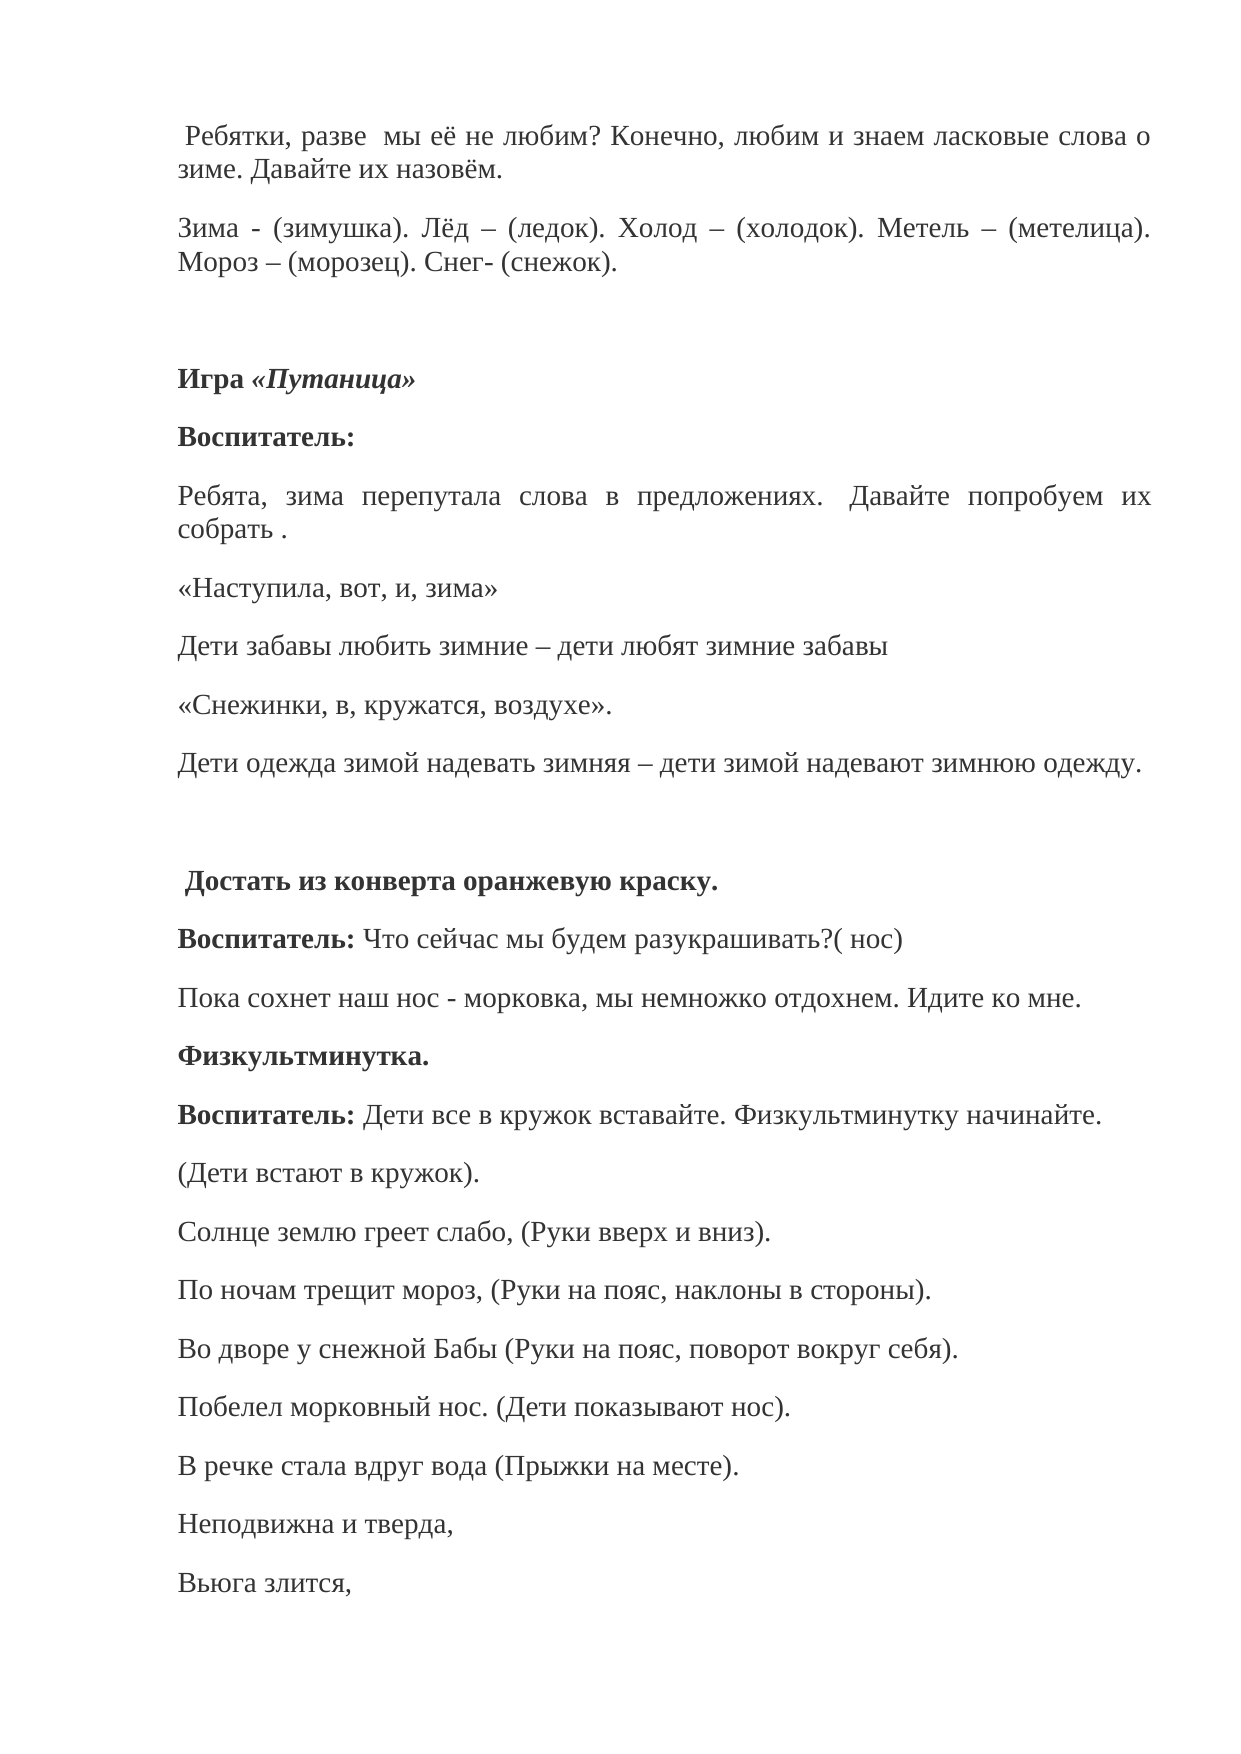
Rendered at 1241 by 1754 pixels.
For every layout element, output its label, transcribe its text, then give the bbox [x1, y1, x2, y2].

text Ребятки, разве мы её не любим? Конечно, любим и знаем ласковые слова о зиме. Давайте их назовём. [177, 118, 1152, 185]
text Неподвижна и тверда, [177, 1507, 1152, 1540]
text Побелел морковный нос. (Дети показывают нос). [177, 1389, 1152, 1423]
text Солнце землю греет слабо, (Руки вверх и вниз). [177, 1214, 1152, 1247]
text Воспитатель: [177, 419, 1152, 453]
text Ребята, зима перепутала слова в предложениях. Давайте попробуем их собрать . [177, 478, 1152, 545]
text (Дети встают в кружок). [177, 1155, 1152, 1189]
text «Снежинки, в, кружатся, воздухе». [177, 687, 1152, 721]
text По ночам трещит мороз, (Руки на пояс, наклоны в стороны). [177, 1272, 1152, 1306]
text Достать из конверта оранжевую краску. [177, 863, 1152, 896]
text Игра «Путаница» [177, 361, 1152, 394]
text Зима - (зимушка). Лёд – (ледок). Холод – (холодок). Метель – (метелица). Мороз – (морозец). Снег- (снежок). [177, 210, 1152, 277]
text В речке стала вдруг вода (Прыжки на месте). [177, 1448, 1152, 1482]
text «Наступила, вот, и, зима» [177, 570, 1152, 603]
text Воспитатель: Дети все в кружок вставайте. Физкультминутку начинайте. [177, 1097, 1152, 1130]
text Во дворе у снежной Бабы (Руки на пояс, поворот вокруг себя). [177, 1331, 1152, 1364]
text Дети забавы любить зимние – дети любят зимние забавы [177, 628, 1152, 662]
text Дети одежда зимой надевать зимняя – дети зимой надевают зимнюю одежду. [177, 746, 1152, 779]
text Пока сохнет наш нос - морковка, мы немножко отдохнем. Идите ко мне. [177, 980, 1152, 1013]
text Физкультминутка. [177, 1038, 1152, 1072]
text Вьюга злится, [177, 1565, 1152, 1599]
text Воспитатель: Что сейчас мы будем разукрашивать?( нос) [177, 921, 1152, 955]
